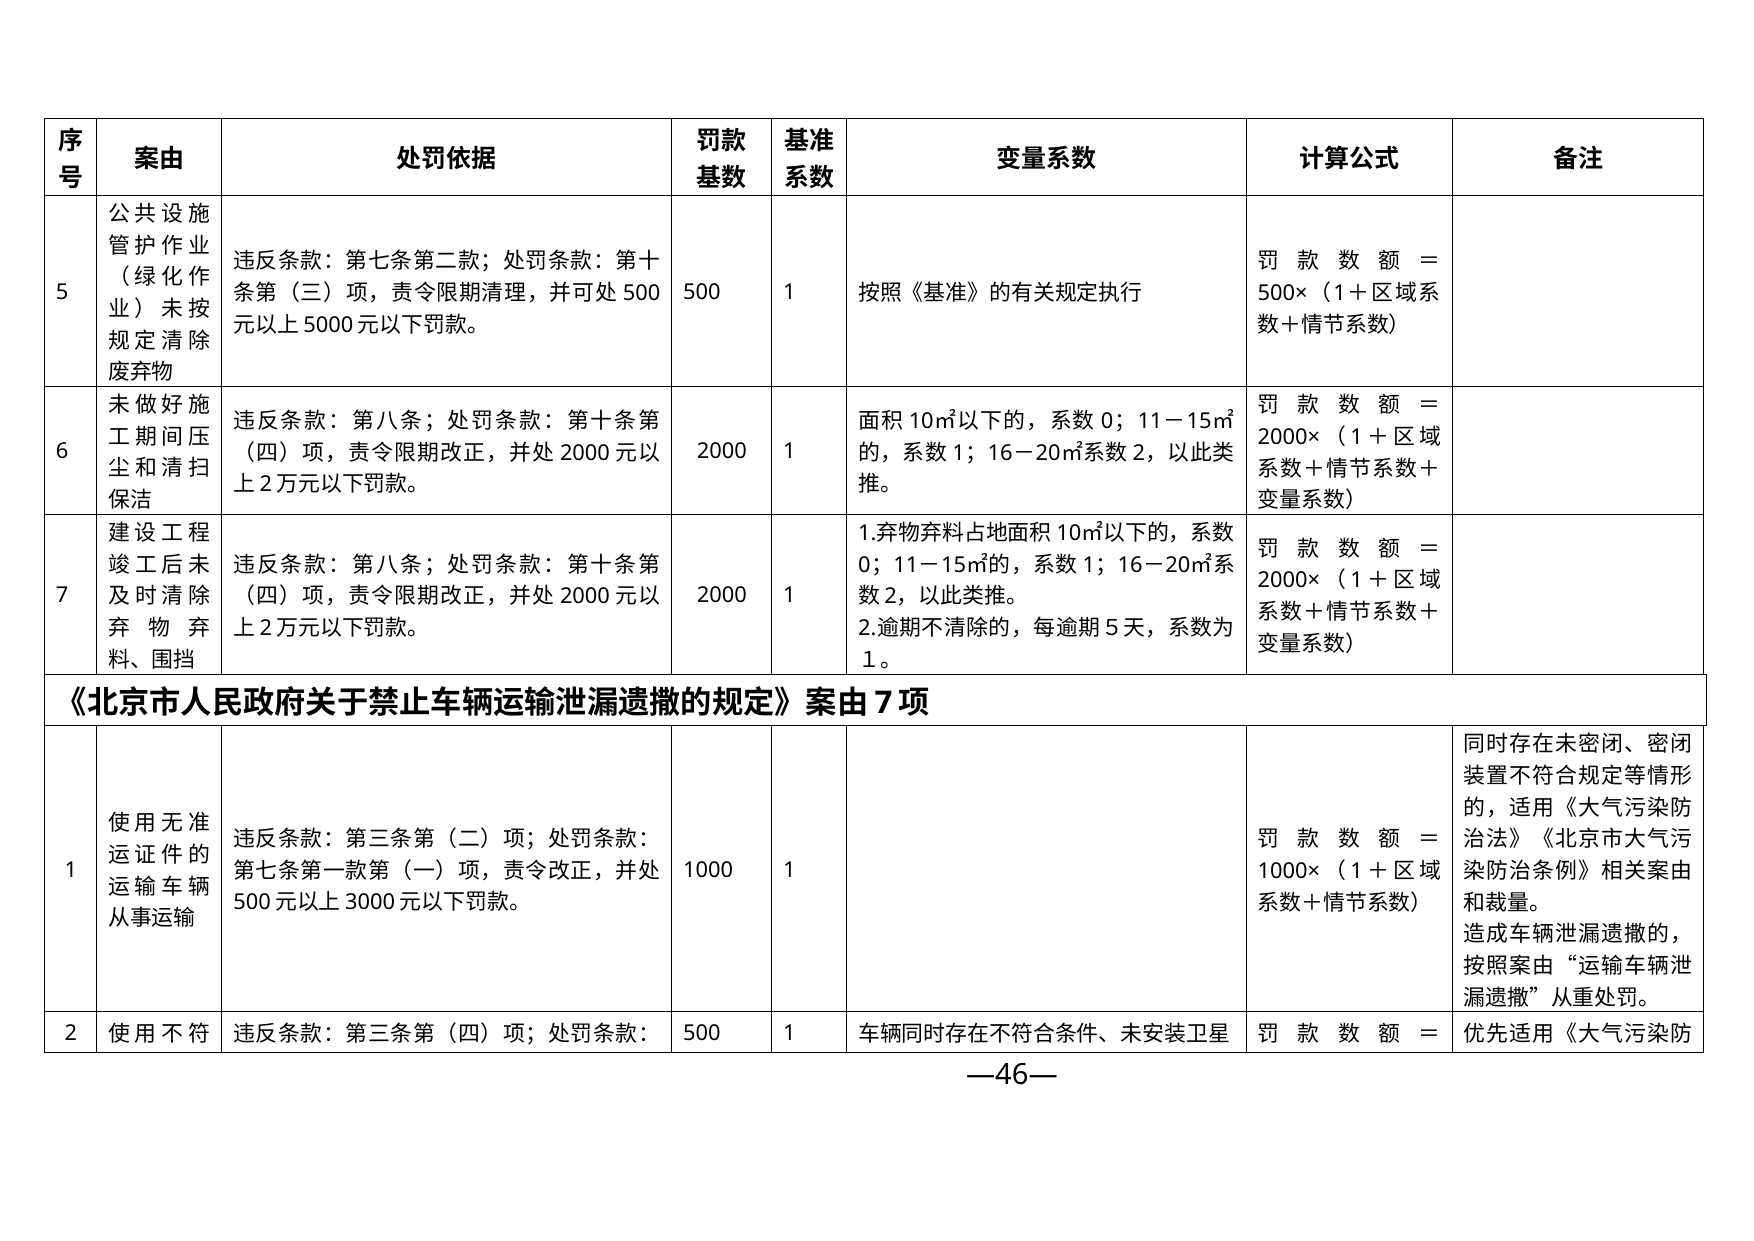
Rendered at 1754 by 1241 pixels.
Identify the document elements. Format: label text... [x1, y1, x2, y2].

table_cell 1 [772, 387, 846, 514]
table_cell 1 [772, 515, 846, 674]
table_cell 1 [772, 196, 846, 386]
table_header 罚款 基数 [672, 119, 771, 195]
table_cell 1 [45, 726, 96, 1011]
table_cell 公共设施管护作业（绿化作业）未按规定清除废弃物 [97, 196, 221, 386]
table_cell 1000 [672, 726, 771, 1011]
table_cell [847, 1012, 1246, 1052]
table_cell 罚款数额＝500×（1＋区域系数＋情节系数＋变量系数） [1247, 1012, 1452, 1052]
table_header 序号 [45, 119, 96, 195]
table_cell 1 [772, 1012, 846, 1052]
table_cell 违反条款：第八条；处罚条款：第十条第（四）项，责令限期改正，并处2000元以上2万元以下罚款。 [222, 515, 671, 674]
table_cell 未做好施工期间压尘和清扫保洁 [97, 387, 221, 514]
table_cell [1453, 1012, 1703, 1052]
table_cell 2 [45, 1012, 96, 1052]
table_cell 罚款数额＝500×（1＋区域系数＋情节系数） [1247, 196, 1452, 386]
table_cell 按照《基准》的有关规定执行 [847, 196, 1246, 386]
table_header 备注 [1453, 119, 1703, 195]
table_cell 违反条款：第三条第（二）项；处罚条款：第七条第一款第（一）项，责令改正，并处500元以上3000元以下罚款。 [222, 726, 671, 1011]
table_header 处罚依据 [222, 119, 671, 195]
table_cell 违反条款：第八条；处罚条款：第十条第（四）项，责令限期改正，并处2000元以上2万元以下罚款。 [222, 387, 671, 514]
table_header 案由 [97, 119, 221, 195]
table_cell 使用不符合规定要求的运输车辆从事运输 [97, 1012, 221, 1052]
table_cell [1453, 196, 1703, 386]
table_cell 500 [672, 1012, 771, 1052]
table_header 变量系数 [847, 119, 1246, 195]
table_cell 罚款数额＝1000×（1＋区域系数＋情节系数） [1247, 726, 1452, 1011]
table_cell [222, 1012, 671, 1052]
table_cell 建设工程竣工后未及时清除弃物弃料、围挡 [97, 515, 221, 674]
table_header 基准 系数 [772, 119, 846, 195]
table_cell 同时存在未密闭、密闭装置不符合规定等情形的，适用《大气污染防治法》《北京市大气污染防治条例》相关案由和裁量。 造成车辆泄漏遗撒的，按照案由“运输车辆泄漏遗撒”从重处罚。 [1453, 726, 1703, 1011]
table_cell 5 [45, 196, 96, 386]
table_cell 使用无准运证件的运输车辆从事运输 [97, 726, 221, 1011]
table_cell [1453, 387, 1703, 514]
table_cell 2000 [672, 387, 771, 514]
table_cell 7 [45, 515, 96, 674]
table_cell 6 [45, 387, 96, 514]
table_cell 面积10㎡以下的，系数0；11－15㎡的，系数1；16－20㎡系数2，以此类推。 [847, 387, 1246, 514]
table_cell [847, 726, 1246, 1011]
table_header 计算公式 [1247, 119, 1452, 195]
table_cell 《北京市人民政府关于禁止车辆运输泄漏遗撒的规定》案由7项 [45, 675, 1706, 725]
table_cell 1.弃物弃料占地面积10㎡以下的，系数0；11－15㎡的，系数1；16－20㎡系数2，以此类推。 2.逾期不清除的，每逾期５天，系数为１。 [847, 515, 1246, 674]
table_cell 罚款数额＝2000×（1＋区域系数＋情节系数＋变量系数） [1247, 387, 1452, 514]
table_cell 2000 [672, 515, 771, 674]
table_cell 违反条款：第七条第二款；处罚条款：第十条第（三）项，责令限期清理，并可处500元以上5000元以下罚款。 [222, 196, 671, 386]
table_cell [1453, 515, 1703, 674]
table_cell 500 [672, 196, 771, 386]
table_cell 罚款数额＝2000×（1＋区域系数＋情节系数＋变量系数） [1247, 515, 1452, 674]
table_cell 1 [772, 726, 846, 1011]
